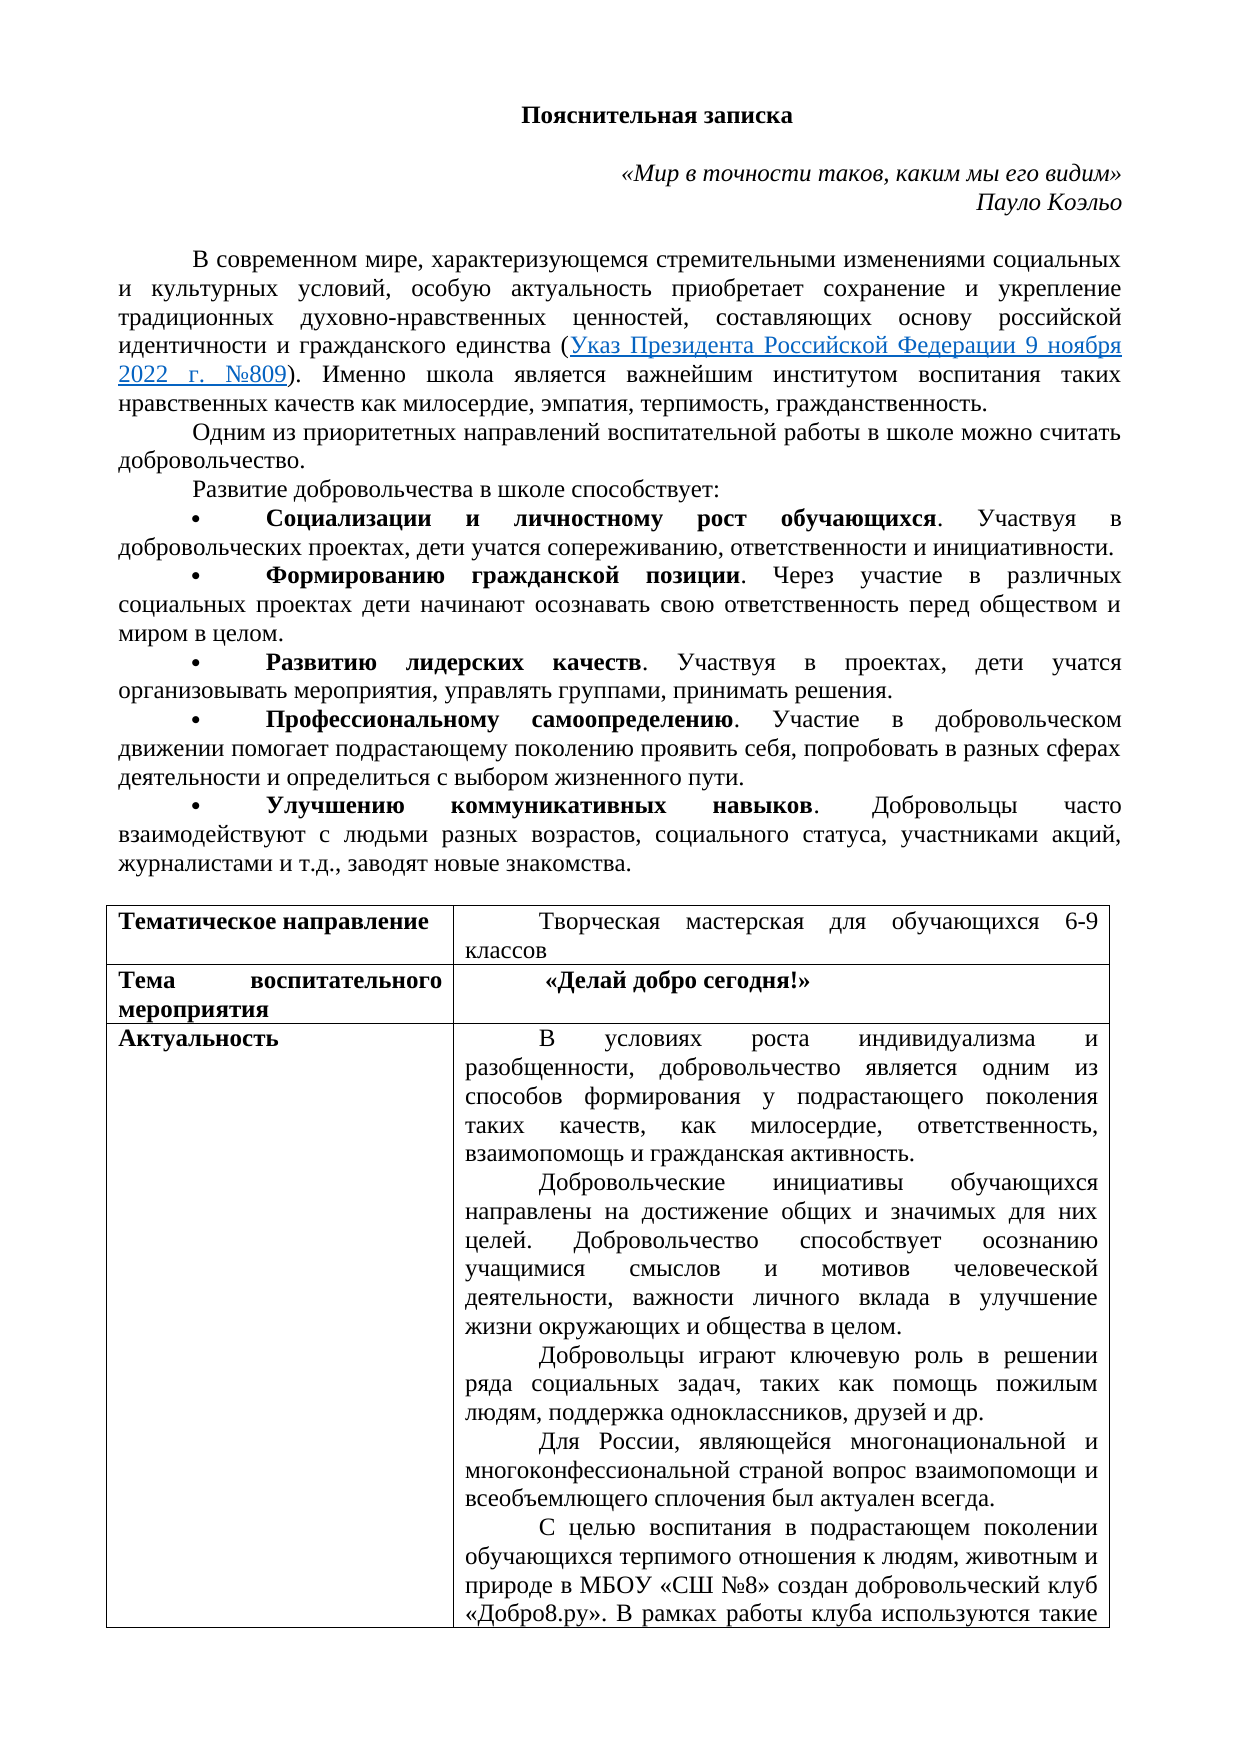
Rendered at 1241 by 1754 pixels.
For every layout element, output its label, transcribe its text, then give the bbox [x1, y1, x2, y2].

text «Мир в точности таков, каким мы его видим» [118, 158, 1122, 187]
table_cell «Делай добро сегодня!» [454, 965, 1109, 1022]
text Одним из приоритетных направлений воспитательной работы в школе можно считать добровольчество. [118, 417, 1122, 474]
list Улучшению коммуникативных навыков. Добровольцы часто взаимодействуют с людьми разных возрастов, социального статуса, участниками акций, журналистами и т.д., заводят новые знакомства. [118, 790, 1122, 877]
table_cell Тема воспитательного мероприятия [107, 965, 453, 1022]
list Формированию гражданской позиции. Через участие в различных социальных проектах дети начинают осознавать свою ответственность перед обществом и миром в целом. [118, 560, 1122, 647]
list Социализации и личностному рост обучающихся. Участвуя в добровольческих проектах, дети учатся сопереживанию, ответственности и инициативности. [118, 503, 1122, 560]
text Развитие добровольчества в школе способствует: [118, 474, 1122, 503]
table_header Тематическое направление [107, 906, 453, 964]
text В современном мире, характеризующемся стремительными изменениями социальных и культурных условий, особую актуальность приобретает сохранение и укрепление традиционных духовно-нравственных ценностей, составляющих основу российской идентичности и гражданского единства (Указ Президента Российской Федерации 9 ноября 2022 г. №809). Именно школа является важнейшим институтом воспитания таких нравственных качеств как милосердие, эмпатия, терпимость, гражданственность. [118, 244, 1122, 417]
text Пояснительная записка [118, 100, 1122, 129]
text Пауло Коэльо [118, 187, 1122, 215]
table_header Творческая мастерская для обучающихся 6-9 классов [454, 906, 1109, 964]
list Профессиональному самоопределению. Участие в добровольческом движении помогает подрастающему поколению проявить себя, попробовать в разных сферах деятельности и определиться с выбором жизненного пути. [118, 704, 1122, 790]
table_cell Актуальность [107, 1024, 453, 1627]
list Развитию лидерских качеств. Участвуя в проектах, дети учатся организовывать мероприятия, управлять группами, принимать решения. [118, 647, 1122, 704]
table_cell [454, 1024, 1109, 1627]
